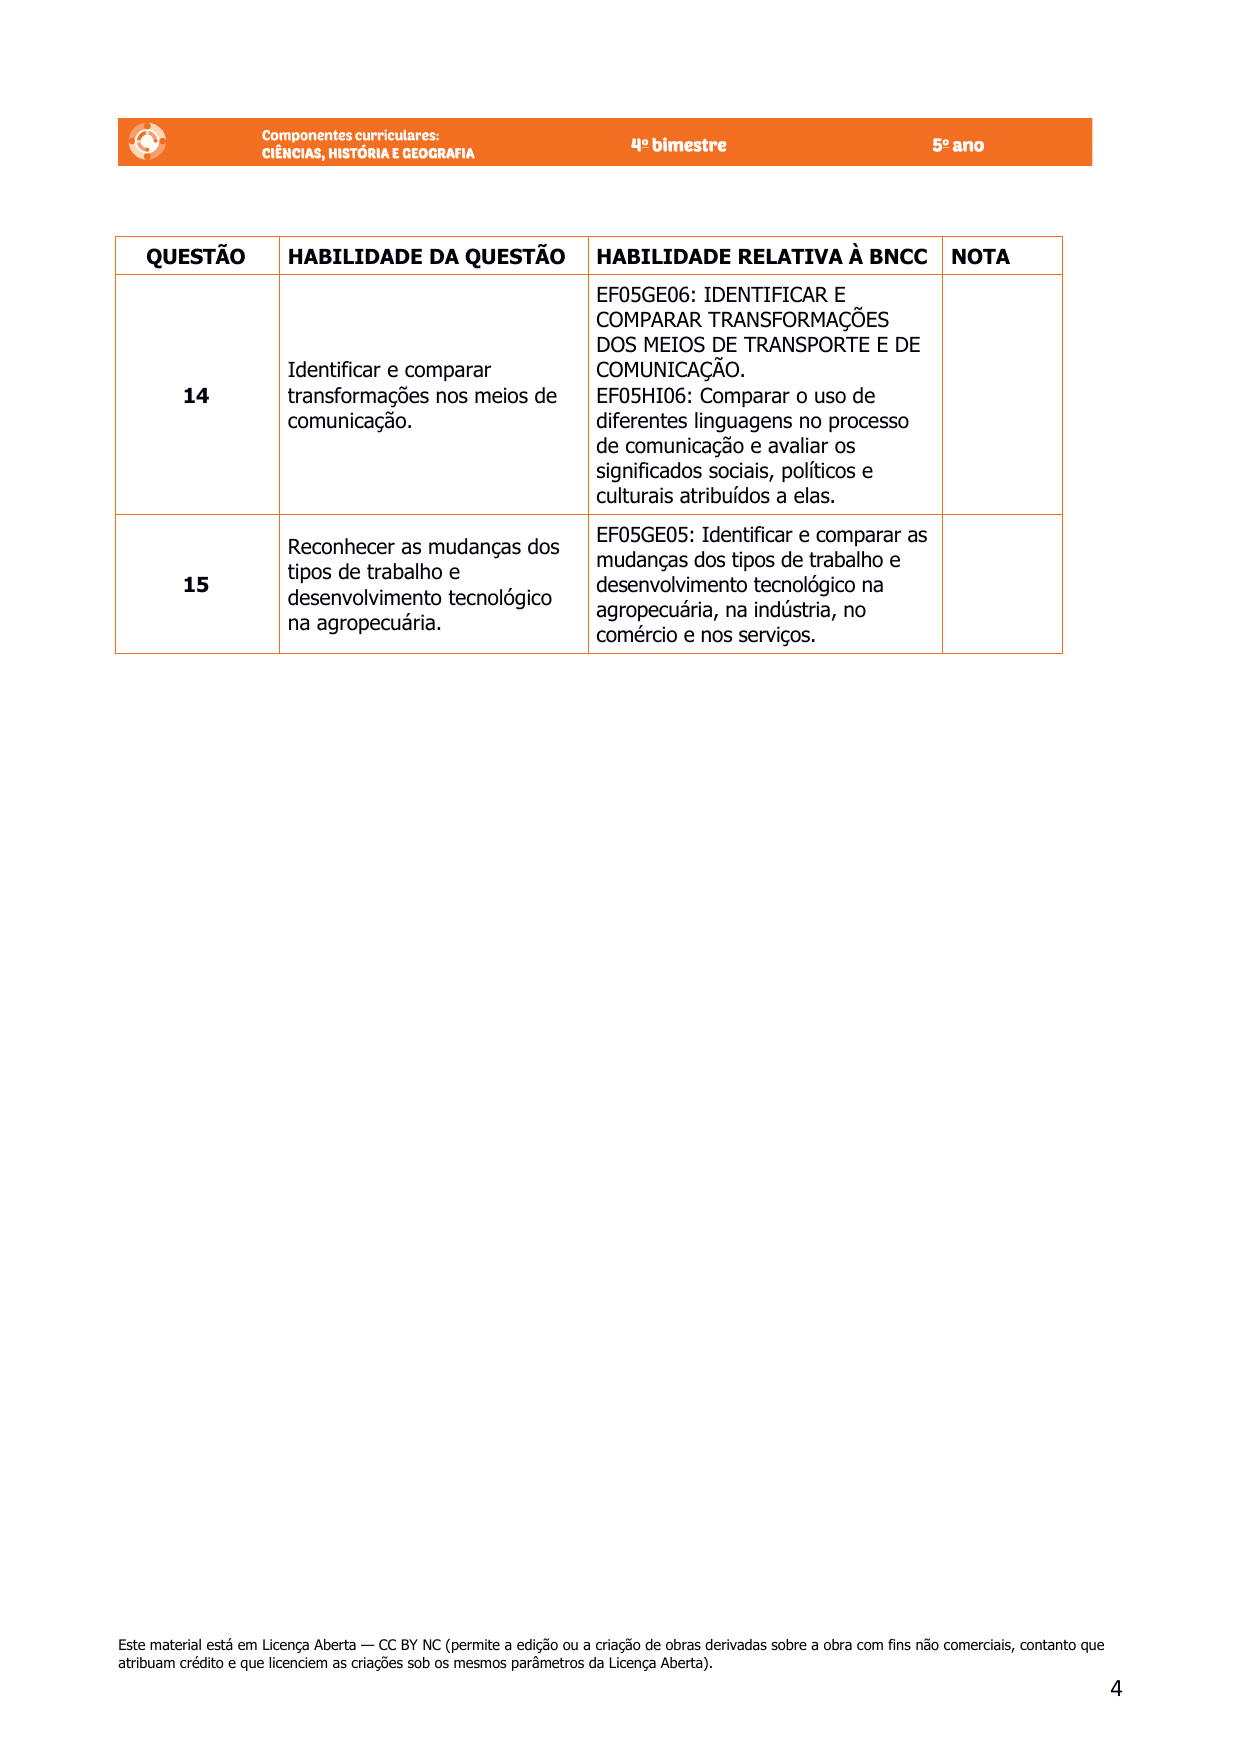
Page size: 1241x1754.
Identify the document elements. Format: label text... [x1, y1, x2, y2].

table_cell 15 [116, 515, 279, 653]
table_cell Reconhecer as mudanças dos tipos de trabalho e desenvolvimento tecnológico na agropecuária. [280, 515, 588, 653]
table_header Questão [116, 237, 279, 274]
table_header Habilidade relativa à BNCC [589, 237, 942, 274]
table_header Nota [943, 237, 1062, 274]
table_cell [943, 515, 1062, 653]
table_cell Identificar e comparar transformações nos meios de comunicação. [280, 275, 588, 514]
table_cell [943, 275, 1062, 514]
picture [118, 118, 1093, 166]
table_cell 14 [116, 275, 279, 514]
table_header Habilidade da questão [280, 237, 588, 274]
table_cell EF05GE06: Identificar e comparar transformações dos meios de transporte e de comunicação. EF05HI06: Comparar o uso de diferentes linguagens no processo de comunicação e avaliar os significados sociais, políticos e culturais atribuídos a elas. [589, 275, 942, 514]
table_cell EF05GE05: Identificar e comparar as mudanças dos tipos de trabalho e desenvolvimento tecnológico na agropecuária, na indústria, no comércio e nos serviços. [589, 515, 942, 653]
